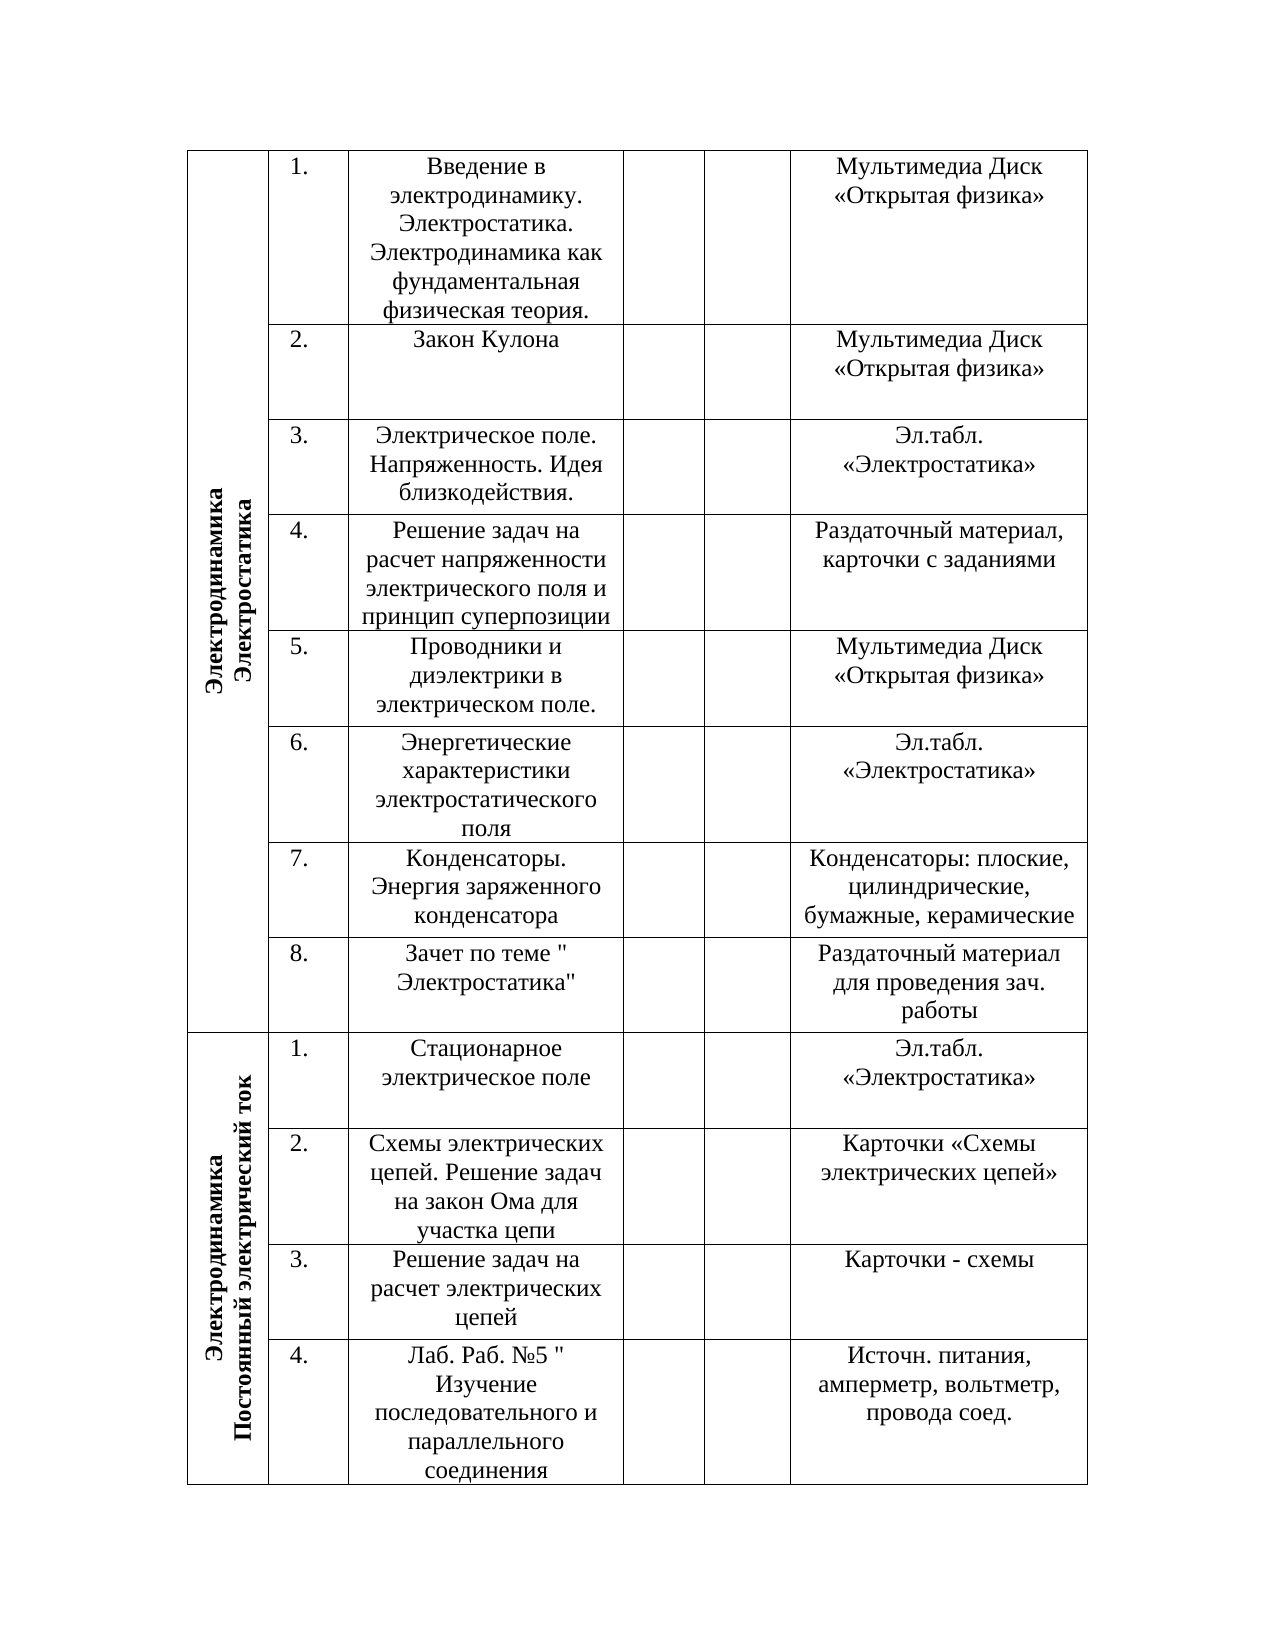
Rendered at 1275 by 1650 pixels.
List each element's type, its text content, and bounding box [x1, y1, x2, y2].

table_cell Конденсаторы: плоские, цилиндрические, бумажные, керамические [791, 843, 1087, 937]
table_cell [705, 420, 790, 514]
table_cell Карточки - схемы [791, 1245, 1087, 1339]
table_cell Карточки «Схемы электрических цепей» [791, 1129, 1087, 1243]
table_cell [624, 325, 704, 419]
table_cell [624, 843, 704, 937]
table_cell Мультимедиа Диск «Открытая физика» [791, 325, 1087, 419]
table_cell [705, 727, 790, 842]
table_cell Эл.табл. «Электростатика» [791, 727, 1087, 842]
table_cell Схемы электрических цепей. Решение задач на закон Ома для участка цепи [349, 1129, 623, 1243]
table_cell [624, 1340, 704, 1484]
table_cell [269, 515, 348, 630]
table_cell [624, 727, 704, 842]
table_cell Раздаточный материал, карточки с заданиями [791, 515, 1087, 630]
table_cell [269, 1245, 348, 1339]
table_cell [269, 151, 348, 323]
table_cell [269, 938, 348, 1032]
table_cell Введение в электродинамику. Электростатика. Электродинамика как фундаментальная физическая теория. [349, 151, 623, 323]
table_cell [624, 151, 704, 323]
table_cell Электродинамика Постоянный электрический ток [188, 1033, 268, 1484]
table_cell Стационарное электрическое поле [349, 1033, 623, 1127]
table_cell Решение задач на расчет электрических цепей [349, 1245, 623, 1339]
table_cell [269, 843, 348, 937]
table_cell Электрическое поле. Напряженность. Идея близкодействия. [349, 420, 623, 514]
table_cell [705, 938, 790, 1032]
table_cell [624, 631, 704, 726]
table_cell [705, 631, 790, 726]
table_cell Мультимедиа Диск «Открытая физика» [791, 151, 1087, 323]
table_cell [349, 1340, 623, 1484]
table_cell [269, 325, 348, 419]
table_cell Электродинамика Электростатика [188, 151, 268, 1032]
table_cell Проводники и диэлектрики в электрическом поле. [349, 631, 623, 726]
table_cell Конденсаторы. Энергия заряженного конденсатора [349, 843, 623, 937]
table_cell [624, 1033, 704, 1127]
table_cell [269, 631, 348, 726]
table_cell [791, 1340, 1087, 1484]
table_cell [624, 1245, 704, 1339]
table_cell [705, 151, 790, 323]
table_cell [705, 1033, 790, 1127]
table_cell [705, 515, 790, 630]
table_cell [705, 325, 790, 419]
table_cell [269, 1033, 348, 1127]
table_cell [624, 515, 704, 630]
table_cell Эл.табл. «Электростатика» [791, 1033, 1087, 1127]
table_cell [705, 1340, 790, 1484]
table_cell [269, 727, 348, 842]
table_cell [624, 420, 704, 514]
table_cell [269, 420, 348, 514]
table_cell [269, 1129, 348, 1243]
table_cell Энергетические характеристики электростатического поля [349, 727, 623, 842]
table_cell Зачет по теме " Электростатика" [349, 938, 623, 1032]
table_cell [705, 1129, 790, 1243]
table_cell [624, 1129, 704, 1243]
table_cell Раздаточный материал для проведения зач. работы [791, 938, 1087, 1032]
table_cell [705, 843, 790, 937]
table_cell Эл.табл. «Электростатика» [791, 420, 1087, 514]
table_cell [705, 1245, 790, 1339]
table_cell [269, 1340, 348, 1484]
table_cell [624, 938, 704, 1032]
table_cell Мультимедиа Диск «Открытая физика» [791, 631, 1087, 726]
table_cell Решение задач на расчет напряженности электрического поля и принцип суперпозиции [349, 515, 623, 630]
table_cell Закон Кулона [349, 325, 623, 419]
